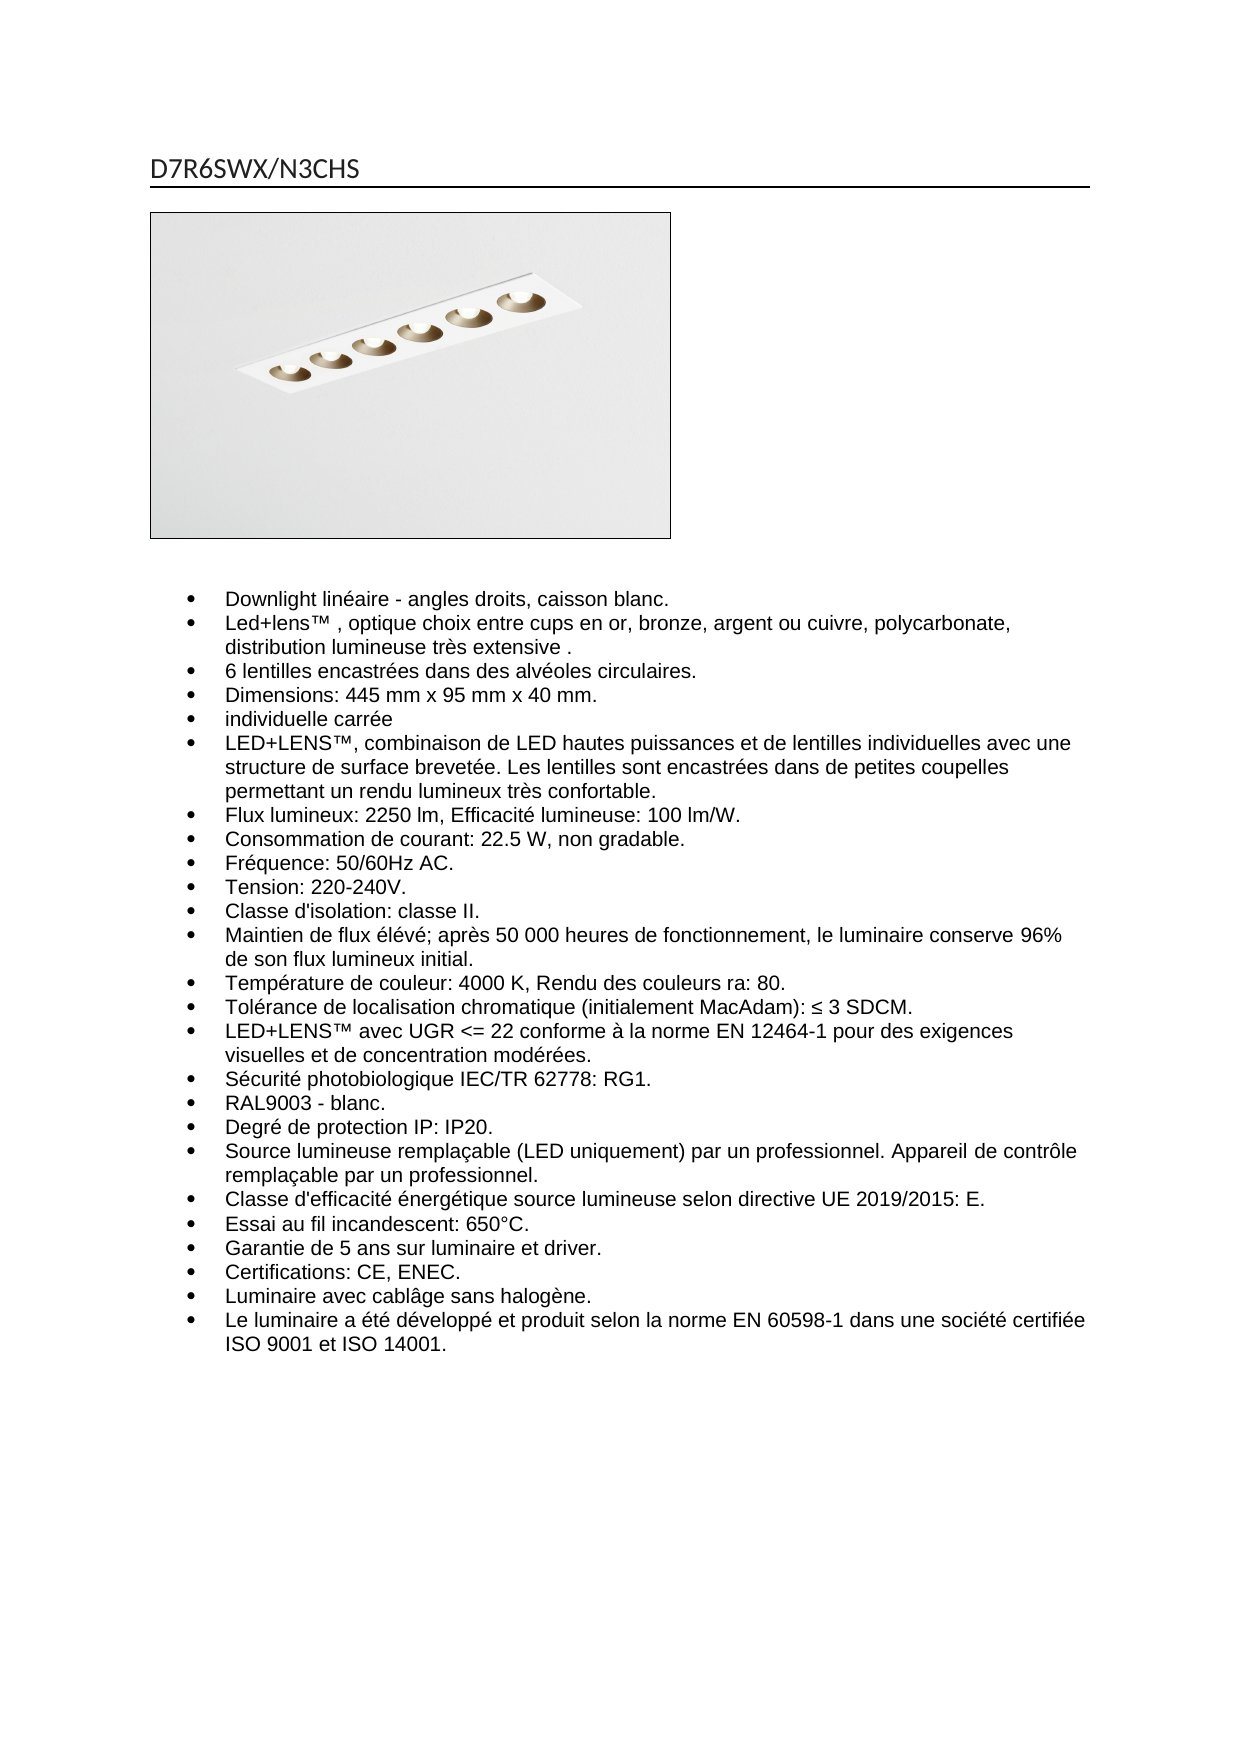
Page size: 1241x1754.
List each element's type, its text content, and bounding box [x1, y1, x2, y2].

list Le luminaire a été développé et produit selon la norme EN 60598-1 dans une société certifiée ISO 9001 et ISO 14001. [187, 1308, 1090, 1356]
list Fréquence: 50/60Hz AC. [187, 851, 1090, 875]
list Dimensions: 445 mm x 95 mm x 40 mm. [187, 682, 1090, 707]
list Sécurité photobiologique IEC/TR 62778: RG1. [187, 1067, 1090, 1091]
list Certifications: CE, ENEC. [187, 1259, 1090, 1283]
list individuelle carrée [187, 707, 1090, 731]
list 6 lentilles encastrées dans des alvéoles circulaires. [187, 658, 1090, 682]
picture [151, 213, 670, 538]
list Luminaire avec cablâge sans halogène. [187, 1283, 1090, 1308]
list Classe d'isolation: classe II. [187, 899, 1090, 923]
list Led+lens™ , optique choix entre cups en or, bronze, argent ou cuivre, polycarbonate, distribution lumineuse très extensive . [187, 610, 1090, 658]
list Degré de protection IP: IP20. [187, 1115, 1090, 1139]
list RAL9003 - blanc. [187, 1091, 1090, 1115]
list LED+LENS™ avec UGR <= 22 conforme à la norme EN 12464-1 pour des exigences visuelles et de concentration modérées. [187, 1019, 1090, 1067]
list Essai au fil incandescent: 650°C. [187, 1211, 1090, 1235]
list Tension: 220-240V. [187, 875, 1090, 899]
list Garantie de 5 ans sur luminaire et driver. [187, 1235, 1090, 1259]
text D7R6SWX/N3CHS [150, 150, 1090, 186]
list Maintien de flux élévé; après 50 000 heures de fonctionnement, le luminaire conserve 96% de son flux lumineux initial. [187, 923, 1090, 971]
list LED+LENS™, combinaison de LED hautes puissances et de lentilles individuelles avec une structure de surface brevetée. Les lentilles sont encastrées dans de petites coupelles permettant un rendu lumineux très confortable. [187, 731, 1090, 803]
list Flux lumineux: 2250 lm, Efficacité lumineuse: 100 lm/W. [187, 803, 1090, 827]
list Downlight linéaire - angles droits, caisson blanc. [187, 586, 1090, 610]
list Source lumineuse remplaçable (LED uniquement) par un professionnel. Appareil de contrôle remplaçable par un professionnel. [187, 1139, 1090, 1187]
list Consommation de courant: 22.5 W, non gradable. [187, 827, 1090, 851]
list Classe d'efficacité énergétique source lumineuse selon directive UE 2019/2015: E. [187, 1187, 1090, 1211]
list Tolérance de localisation chromatique (initialement MacAdam): ≤ 3 SDCM. [187, 995, 1090, 1019]
list Température de couleur: 4000 K, Rendu des couleurs ra: 80. [187, 971, 1090, 995]
